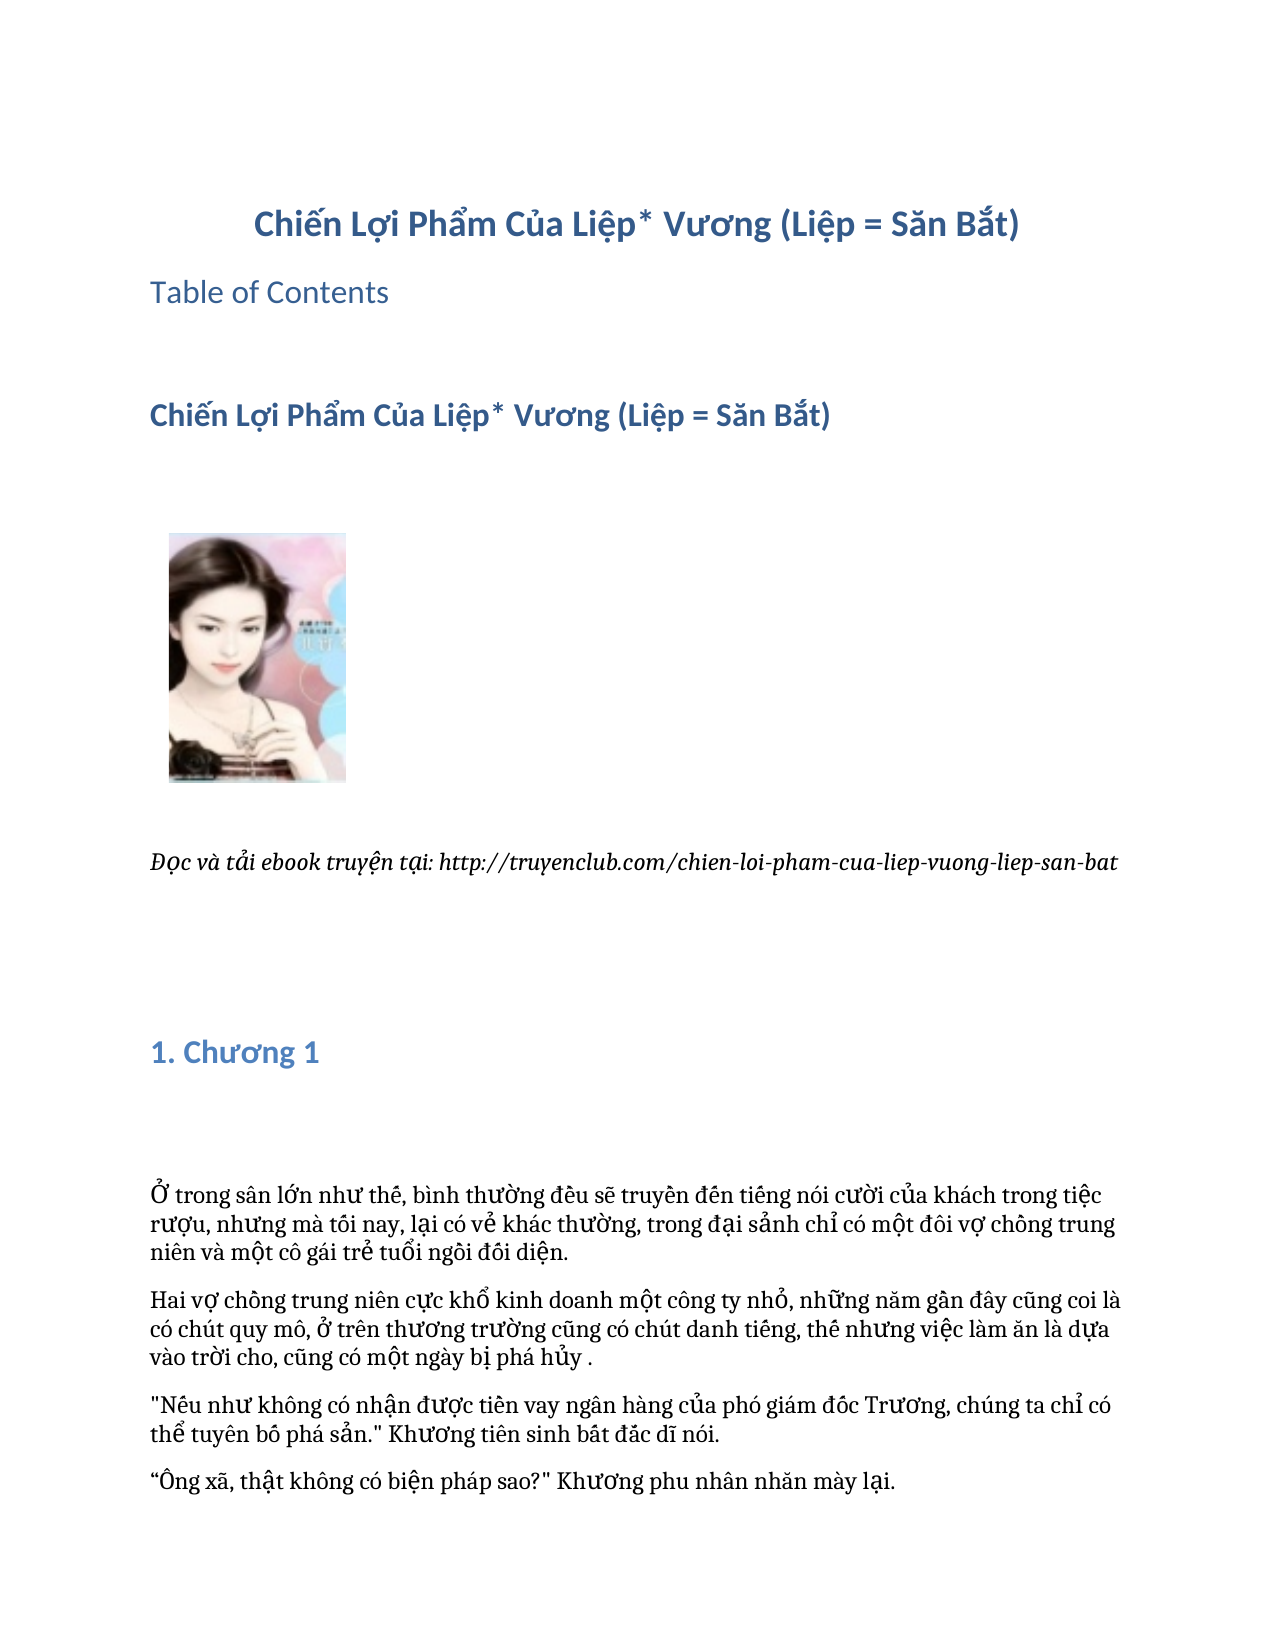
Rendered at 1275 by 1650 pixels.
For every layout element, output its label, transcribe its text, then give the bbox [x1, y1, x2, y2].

subtitle Chiến Lợi Phẩm Của Liệp* Vương (Liệp = Săn Bắt) [150, 393, 1125, 434]
subtitle 1. Chương 1 [150, 1031, 1125, 1072]
text Đọc và tải ebook truyện tại: http://truyenclub.com/chien-loi-pham-cua-liep-vuong-liep-san-bat [150, 791, 1125, 906]
title Chiến Lợi Phẩm Của Liệp* Vương (Liệp = Săn Bắt) [150, 200, 1125, 246]
text "Nếu như không có nhận được tiền vay ngân hàng của phó giám đốc Trương, chúng ta chỉ có thể tuyên bố phá sản." Khương tiên sinh bất đắc dĩ nói. [150, 1391, 1125, 1448]
text Ở trong sân lớn như thế, bình thường đều sẽ truyền đến tiếng nói cười của khách trong tiệc rượu, nhưng mà tối nay, lại có vẻ khác thường, trong đại sảnh chỉ có một đôi vợ chồng trung niên và một cô gái trẻ tuổi ngồi đối diện. [150, 1181, 1125, 1267]
table_header [139, 529, 1275, 787]
picture [168, 533, 346, 783]
text Hai vợ chồng trung niên cực khổ kinh doanh một công ty nhỏ, những năm gần đây cũng coi là có chút quy mô, ở trên thương trường cũng có chút danh tiếng, thế nhưng việc làm ăn là dựa vào trời cho, cũng có một ngày bị phá hủy . [150, 1286, 1125, 1372]
text “Ông xã, thật không có biện pháp sao?" Khương phu nhân nhăn mày lại. [150, 1467, 1125, 1496]
